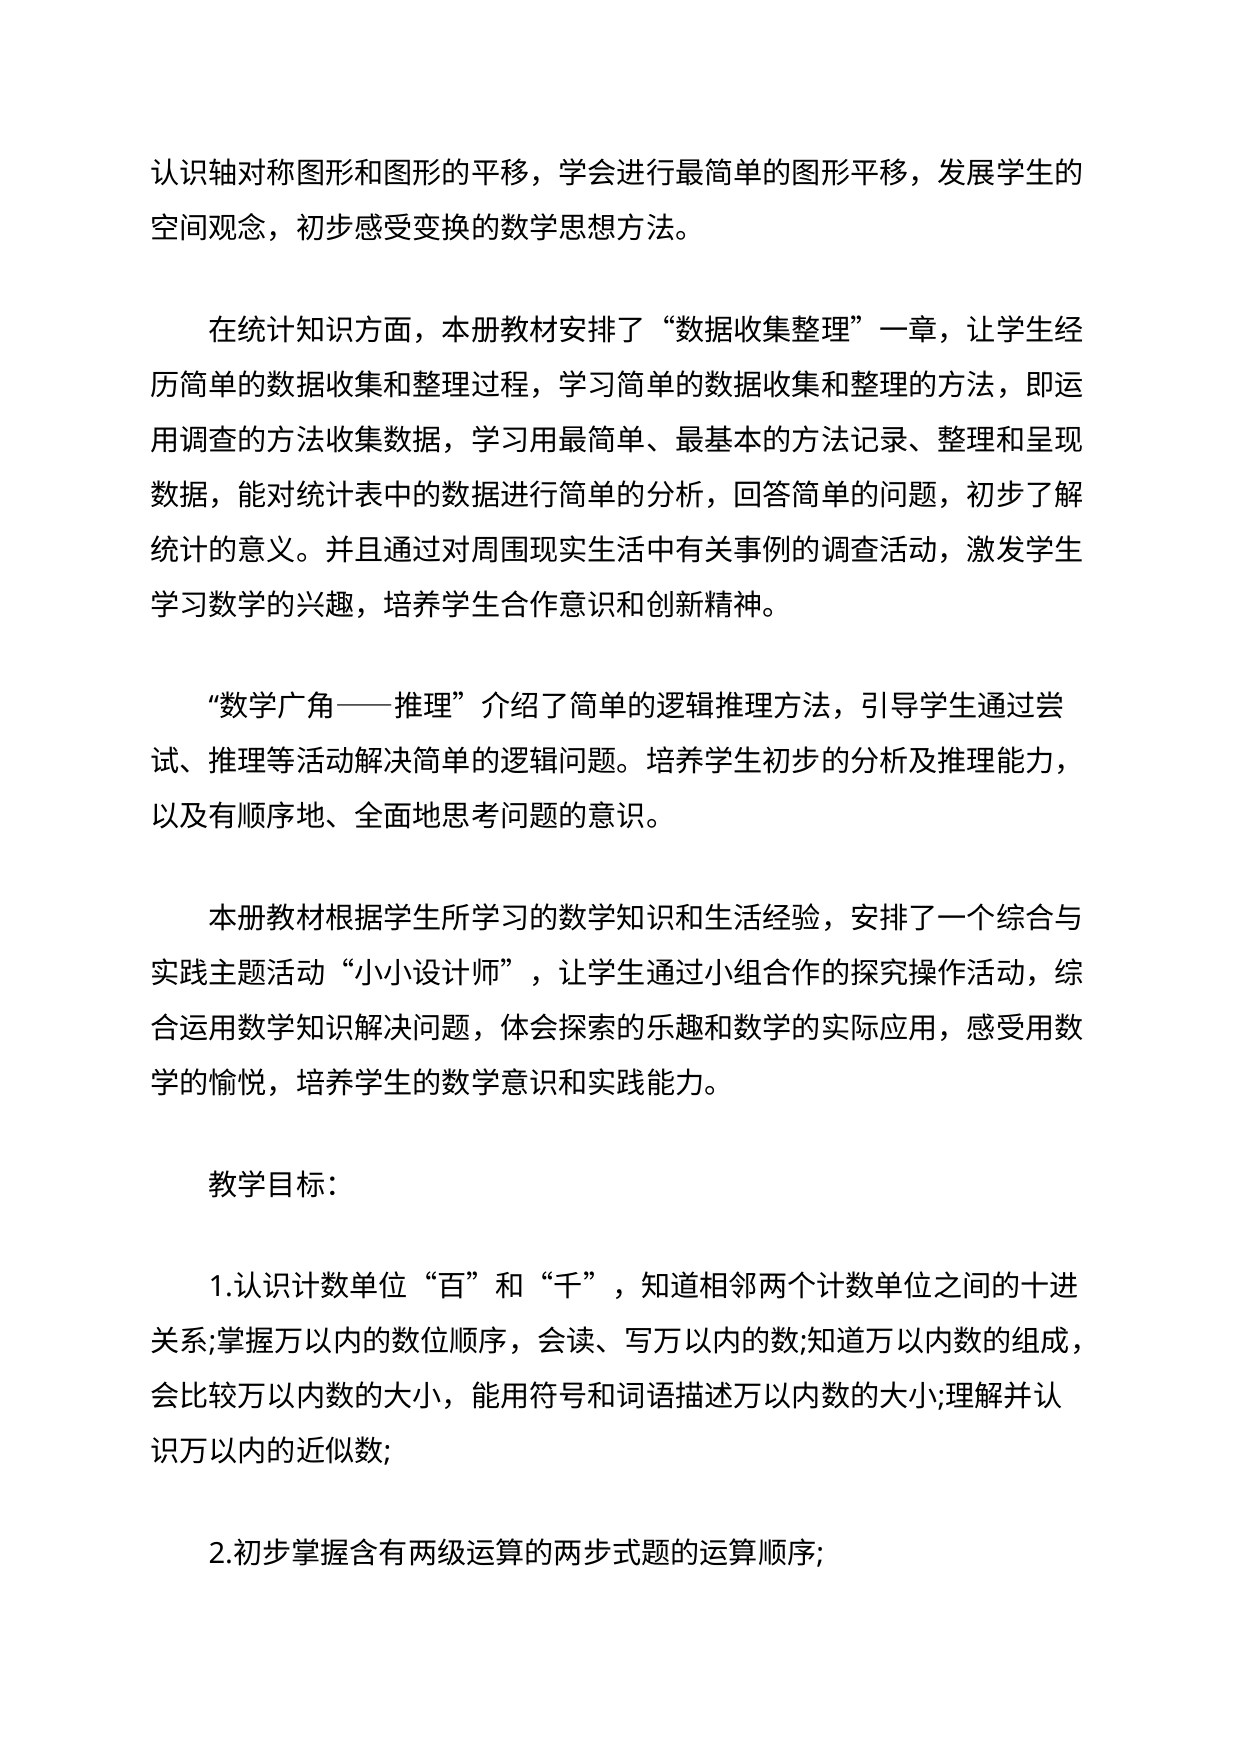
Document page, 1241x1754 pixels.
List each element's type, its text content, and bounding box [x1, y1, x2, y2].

text 在统计知识方面，本册教材安排了“数据收集整理”一章，让学生经历简单的数据收集和整理过程，学习简单的数据收集和整理的方法，即运用调查的方法收集数据，学习用最简单、最基本的方法记录、整理和呈现数据，能对统计表中的数据进行简单的分析，回答简单的问题，初步了解统计的意义。并且通过对周围现实生活中有关事例的调查活动，激发学生学习数学的兴趣，培养学生合作意识和创新精神。 [150, 307, 1090, 623]
text 2.初步掌握含有两级运算的两步式题的运算顺序; [150, 1530, 1090, 1572]
text “数学广角——推理”介绍了简单的逻辑推理方法，引导学生通过尝试、推理等活动解决简单的逻辑问题。培养学生初步的分析及推理能力，以及有顺序地、全面地思考问题的意识。 [150, 683, 1090, 835]
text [150, 150, 1090, 247]
text 本册教材根据学生所学习的数学知识和生活经验，安排了一个综合与实践主题活动“小小设计师”，让学生通过小组合作的探究操作活动，综合运用数学知识解决问题，体会探索的乐趣和数学的实际应用，感受用数学的愉悦，培养学生的数学意识和实践能力。 [150, 894, 1090, 1102]
text 1.认识计数单位“百”和“千”，知道相邻两个计数单位之间的十进关系;掌握万以内的数位顺序，会读、写万以内的数;知道万以内数的组成，会比较万以内数的大小，能用符号和词语描述万以内数的大小;理解并认识万以内的近似数; [150, 1263, 1090, 1470]
text 教学目标： [150, 1161, 1090, 1203]
